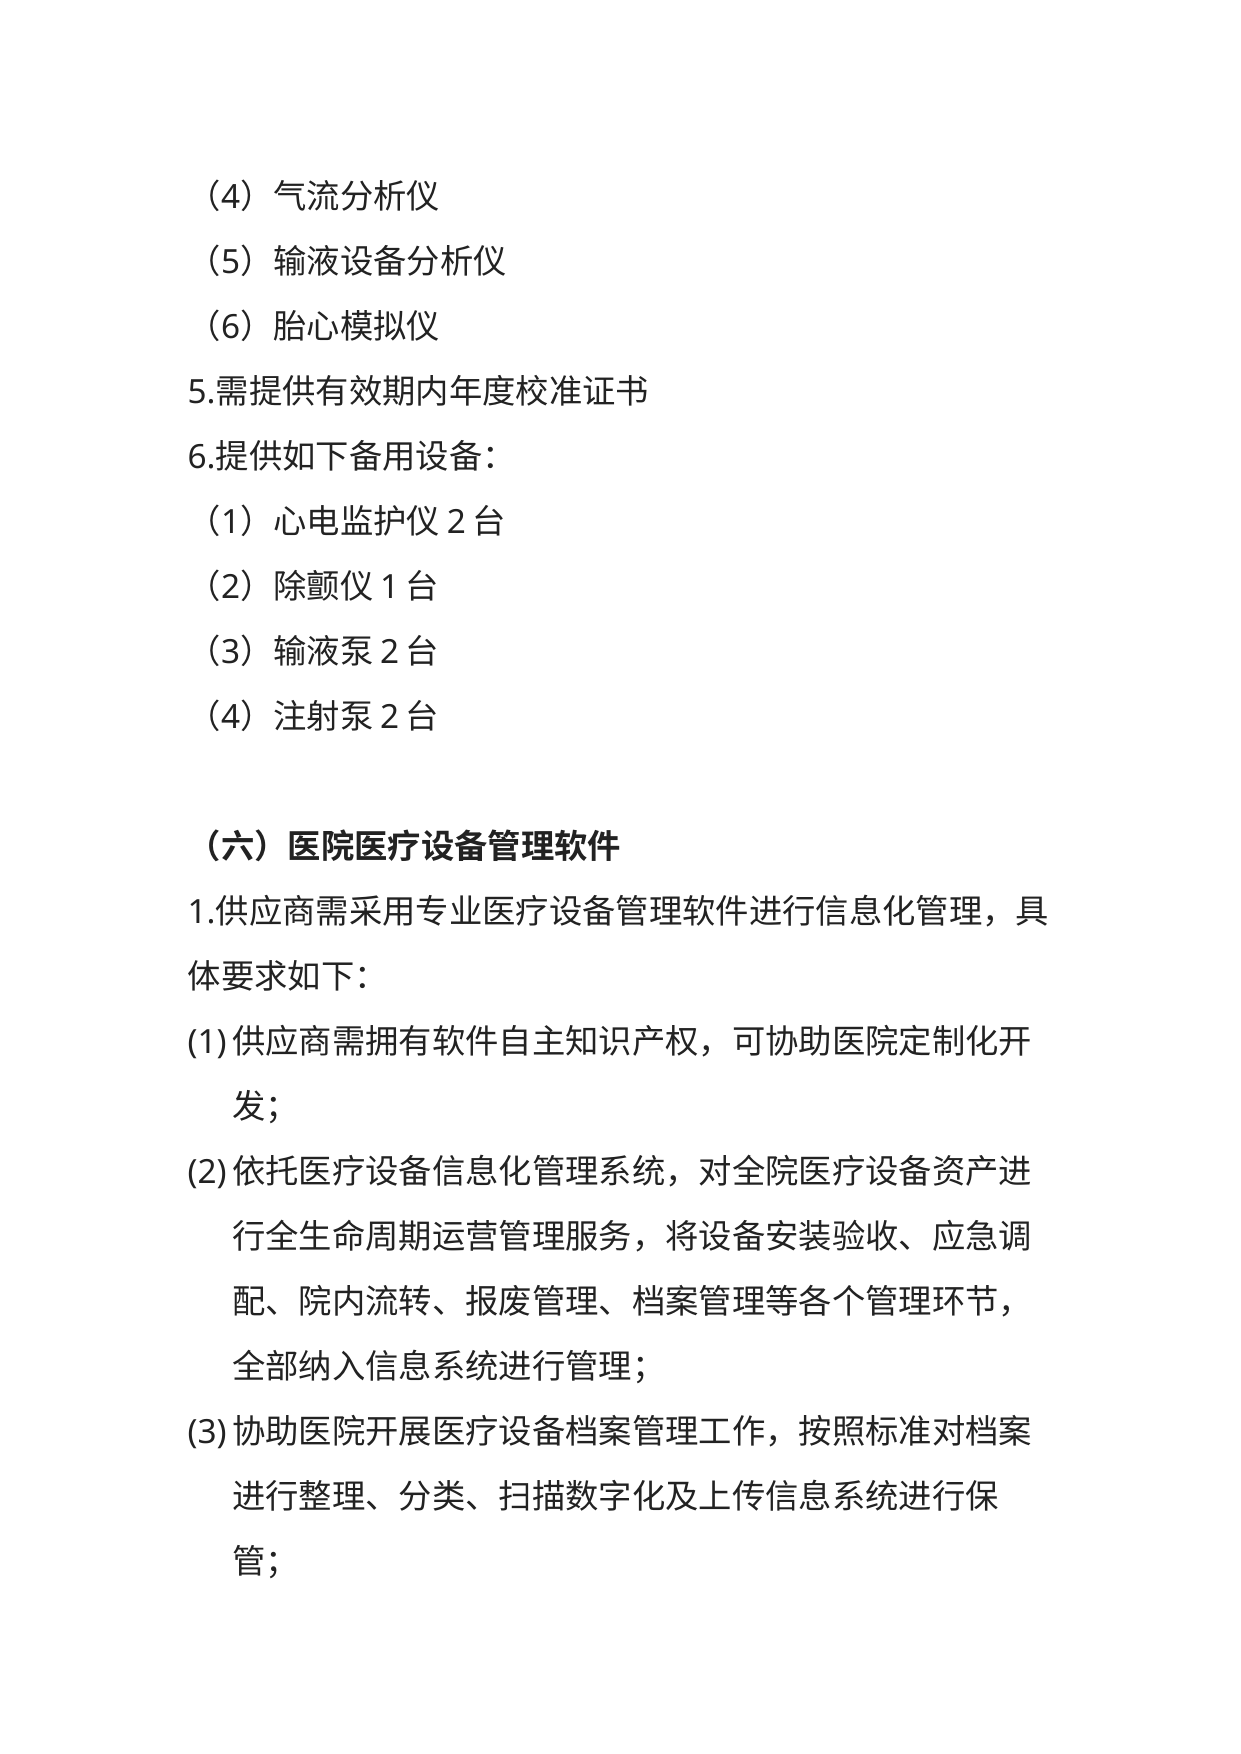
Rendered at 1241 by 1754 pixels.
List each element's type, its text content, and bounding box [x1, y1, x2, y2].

text 6.提供如下备用设备： [187, 422, 1053, 487]
text （六）医院医疗设备管理软件 [187, 812, 1053, 877]
list 协助医院开展医疗设备档案管理工作，按照标准对档案进行整理、分类、扫描数字化及上传信息系统进行保管； [187, 1397, 1053, 1592]
list 供应商需拥有软件自主知识产权，可协助医院定制化开发； [187, 1007, 1053, 1137]
text （4）气流分析仪 [187, 162, 1053, 227]
text 5.需提供有效期内年度校准证书 [187, 357, 1053, 422]
text （1）心电监护仪2台 [187, 487, 1053, 552]
text （4）注射泵2台 [187, 682, 1053, 747]
text （6）胎心模拟仪 [187, 292, 1053, 357]
text （2）除颤仪1台 [187, 552, 1053, 617]
text 1.供应商需采用专业医疗设备管理软件进行信息化管理，具体要求如下： [187, 877, 1053, 1007]
text （5）输液设备分析仪 [187, 227, 1053, 292]
list 依托医疗设备信息化管理系统，对全院医疗设备资产进行全生命周期运营管理服务，将设备安装验收、应急调配、院内流转、报废管理、档案管理等各个管理环节，全部纳入信息系统进行管理； [187, 1137, 1053, 1397]
text （3）输液泵2台 [187, 617, 1053, 682]
